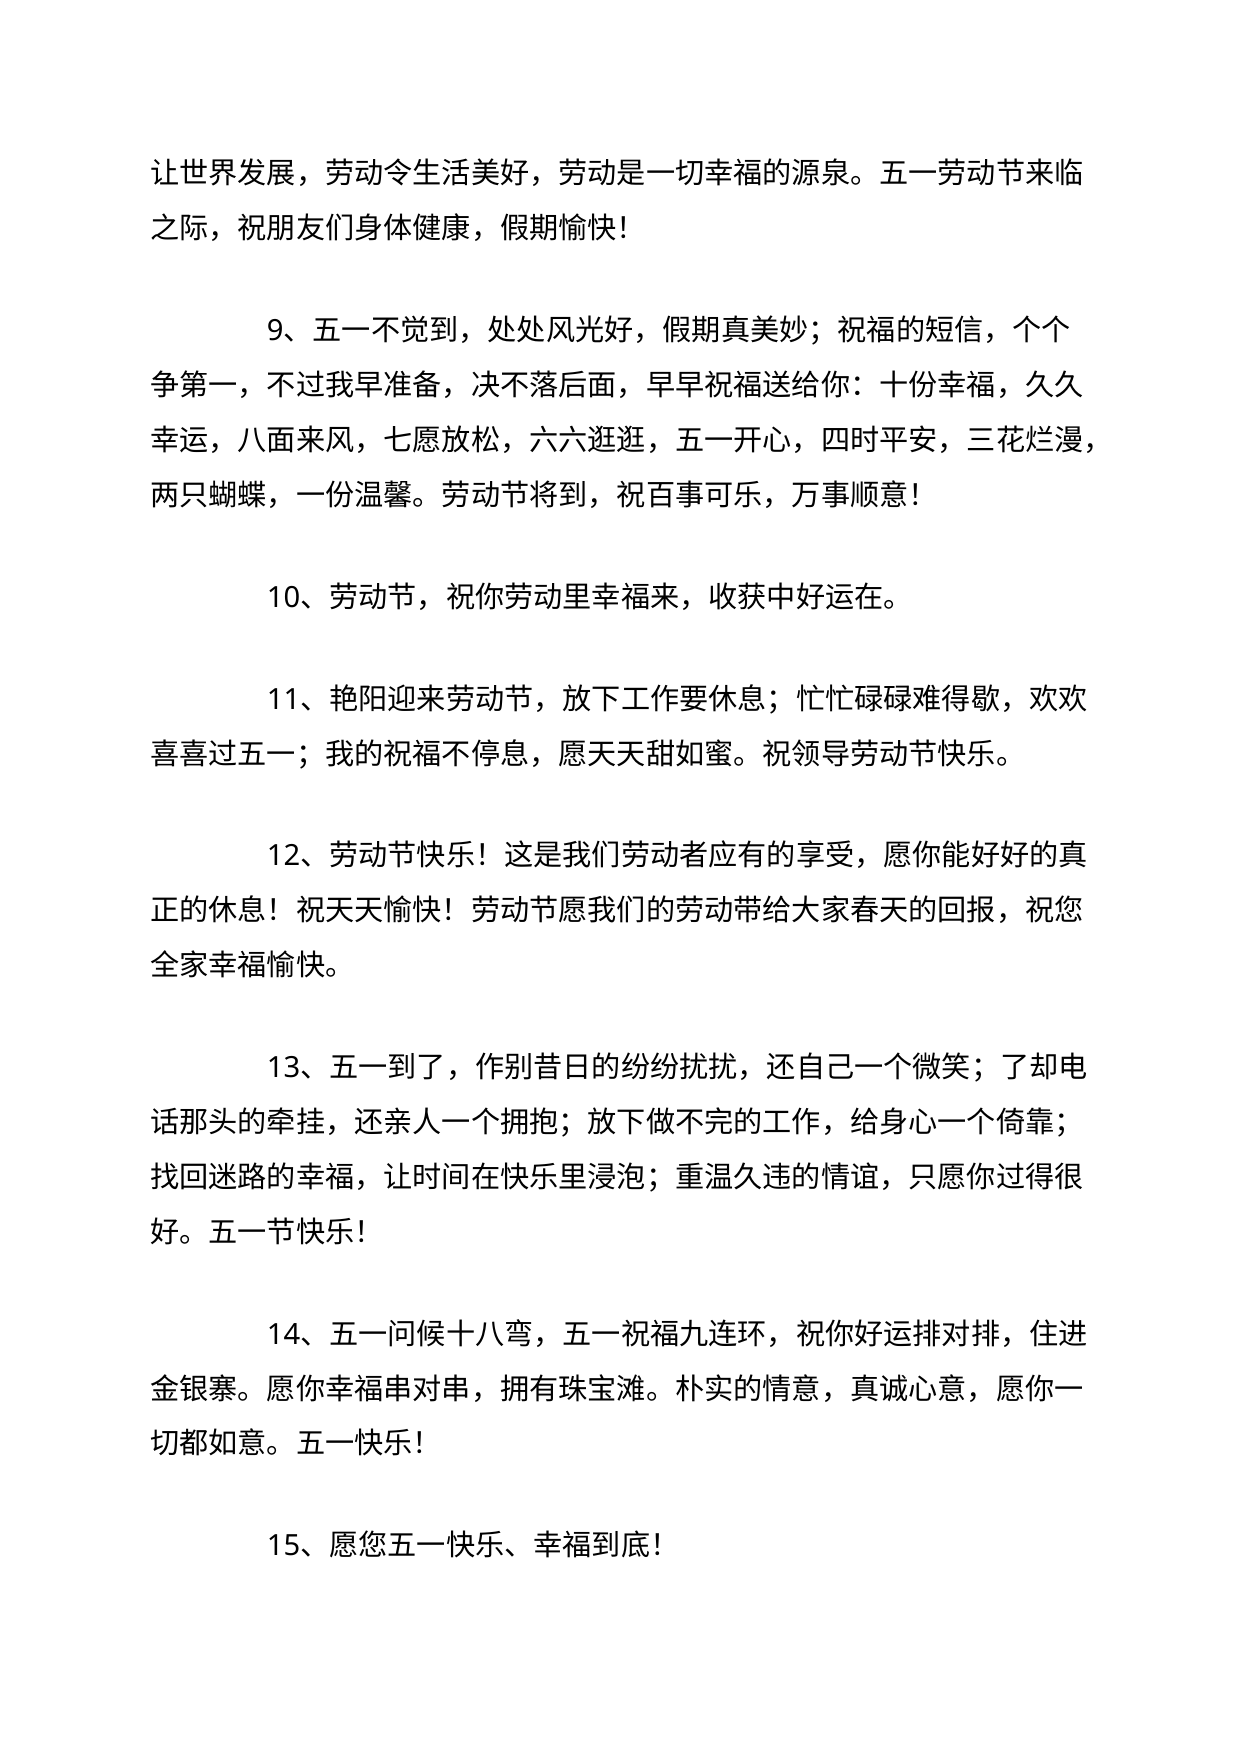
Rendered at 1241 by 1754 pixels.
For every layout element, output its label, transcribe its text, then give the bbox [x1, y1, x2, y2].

text 10、劳动节，祝你劳动里幸福来，收获中好运在。 [150, 573, 1090, 616]
text 12、劳动节快乐！这是我们劳动者应有的享受，愿你能好好的真正的休息！祝天天愉快！劳动节愿我们的劳动带给大家春天的回报，祝您全家幸福愉快。 [150, 832, 1090, 984]
text 13、五一到了，作别昔日的纷纷扰扰，还自己一个微笑；了却电话那头的牵挂，还亲人一个拥抱；放下做不完的工作，给身心一个倚靠；找回迷路的幸福，让时间在快乐里浸泡；重温久违的情谊，只愿你过得很好。五一节快乐！ [150, 1044, 1090, 1251]
text 11、艳阳迎来劳动节，放下工作要休息；忙忙碌碌难得歇，欢欢喜喜过五一；我的祝福不停息，愿天天甜如蜜。祝领导劳动节快乐。 [150, 675, 1090, 772]
text 14、五一问候十八弯，五一祝福九连环，祝你好运排对排，住进金银寨。愿你幸福串对串，拥有珠宝滩。朴实的情意，真诚心意，愿你一切都如意。五一快乐！ [150, 1310, 1090, 1462]
text 15、愿您五一快乐、幸福到底！ [150, 1522, 1090, 1564]
text 9、五一不觉到，处处风光好，假期真美妙；祝福的短信，个个争第一，不过我早准备，决不落后面，早早祝福送给你：十份幸福，久久幸运，八面来风，七愿放松，六六逛逛，五一开心，四时平安，三花烂漫，两只蝴蝶，一份温馨。劳动节将到，祝百事可乐，万事顺意！ [150, 307, 1090, 514]
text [150, 150, 1090, 247]
